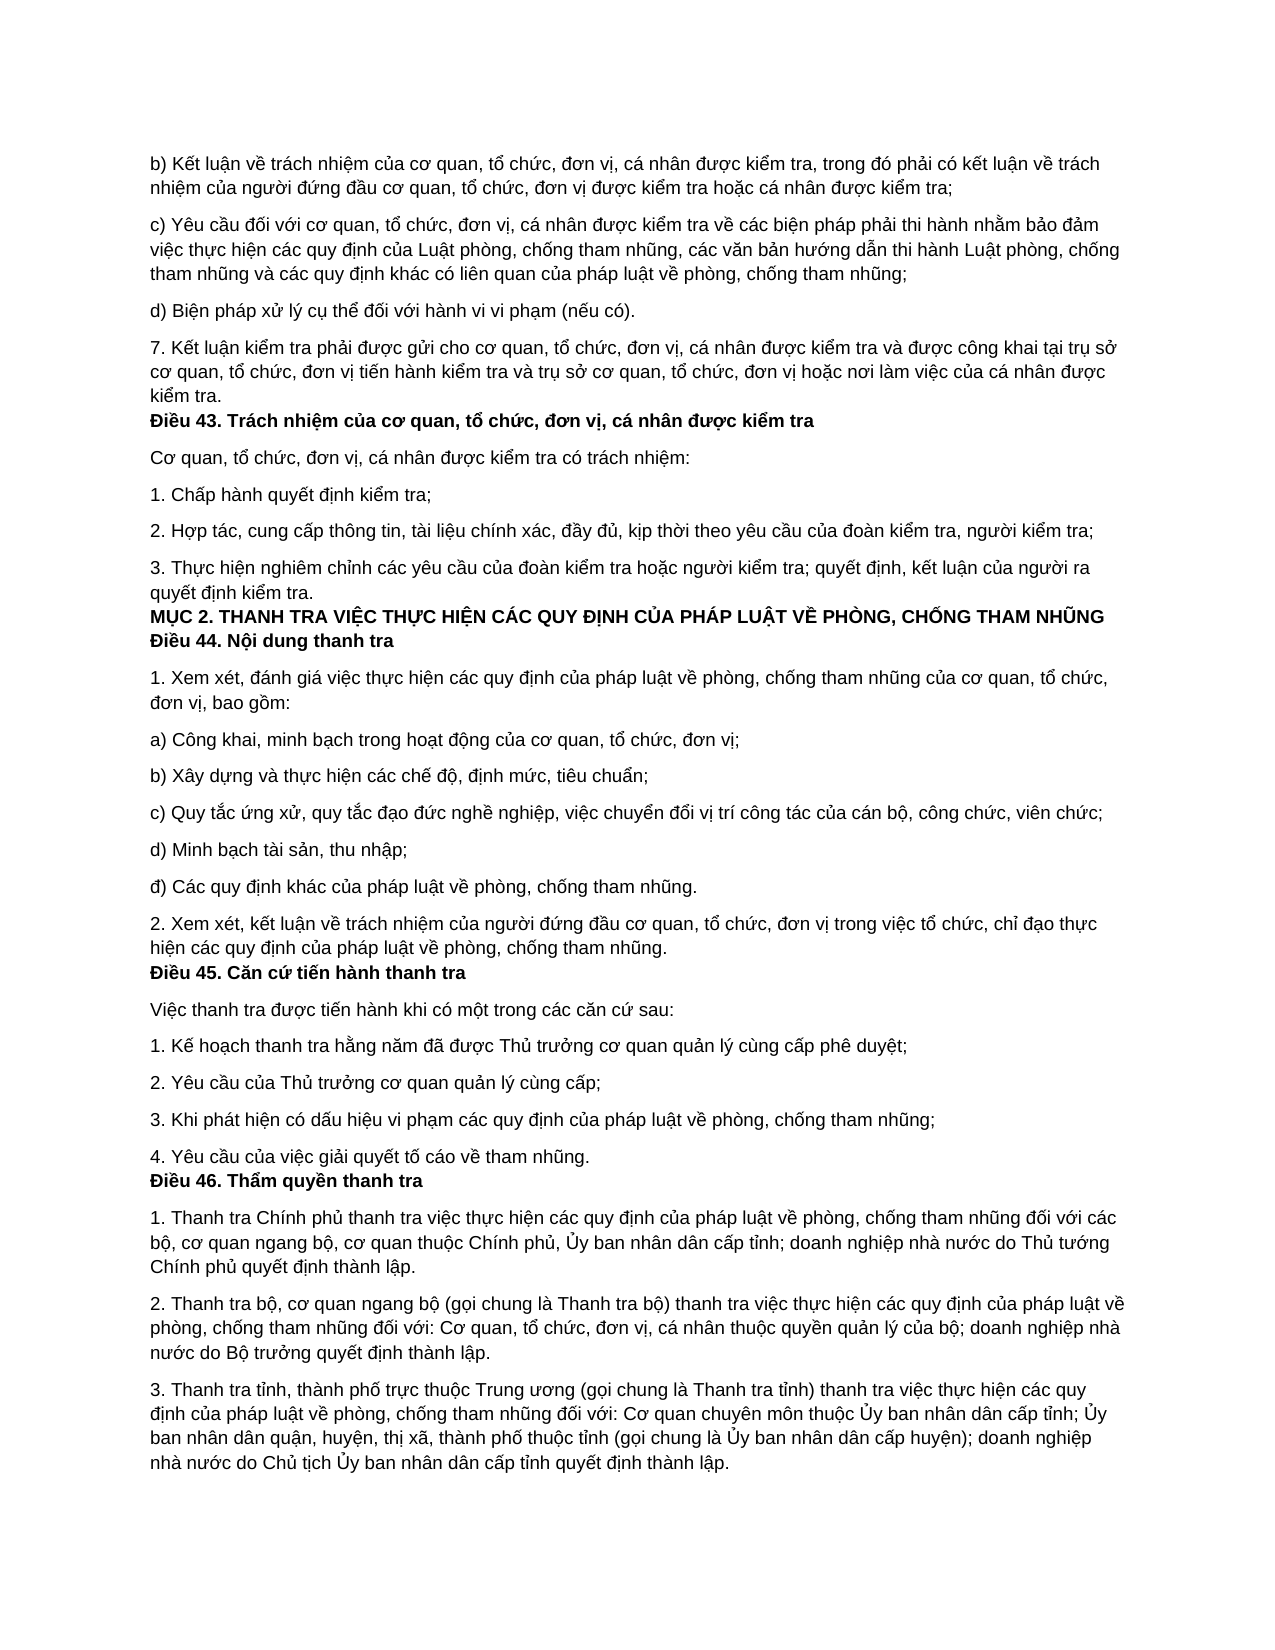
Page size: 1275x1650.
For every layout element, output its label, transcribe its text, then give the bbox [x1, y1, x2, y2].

text 1. Chấp hành quyết định kiểm tra; [150, 481, 1125, 505]
text c) Quy tắc ứng xử, quy tắc đạo đức nghề nghiệp, việc chuyển đổi vị trí công tác của cán bộ, công chức, viên chức; [150, 799, 1125, 824]
text 2. Thanh tra bộ, cơ quan ngang bộ (gọi chung là Thanh tra bộ) thanh tra việc thực hiện các quy định của pháp luật về phòng, chống tham nhũng đối với: Cơ quan, tổ chức, đơn vị, cá nhân thuộc quyền quản lý của bộ; doanh nghiệp nhà nước do Bộ trưởng quyết định thành lập. [150, 1290, 1125, 1363]
text 1. Xem xét, đánh giá việc thực hiện các quy định của pháp luật về phòng, chống tham nhũng của cơ quan, tổ chức, đơn vị, bao gồm: [150, 664, 1125, 713]
text Điều 46. Thẩm quyền thanh tra [150, 1167, 1125, 1192]
text 1. Kế hoạch thanh tra hằng năm đã được Thủ trưởng cơ quan quản lý cùng cấp phê duyệt; [150, 1032, 1125, 1057]
text b) Kết luận về trách nhiệm của cơ quan, tổ chức, đơn vị, cá nhân được kiểm tra, trong đó phải có kết luận về trách nhiệm của người đứng đầu cơ quan, tổ chức, đơn vị được kiểm tra hoặc cá nhân được kiểm tra; [150, 150, 1125, 199]
text 4. Yêu cầu của việc giải quyết tố cáo về tham nhũng. [150, 1143, 1125, 1167]
text a) Công khai, minh bạch trong hoạt động của cơ quan, tổ chức, đơn vị; [150, 726, 1125, 750]
text Điều 43. Trách nhiệm của cơ quan, tổ chức, đơn vị, cá nhân được kiểm tra [150, 407, 1125, 431]
text b) Xây dựng và thực hiện các chế độ, định mức, tiêu chuẩn; [150, 762, 1125, 787]
text 1. Thanh tra Chính phủ thanh tra việc thực hiện các quy định của pháp luật về phòng, chống tham nhũng đối với các bộ, cơ quan ngang bộ, cơ quan thuộc Chính phủ, Ủy ban nhân dân cấp tỉnh; doanh nghiệp nhà nước do Thủ tướng Chính phủ quyết định thành lập. [150, 1204, 1125, 1277]
text 2. Hợp tác, cung cấp thông tin, tài liệu chính xác, đầy đủ, kịp thời theo yêu cầu của đoàn kiểm tra, người kiểm tra; [150, 517, 1125, 542]
text Cơ quan, tổ chức, đơn vị, cá nhân được kiểm tra có trách nhiệm: [150, 444, 1125, 468]
text 2. Yêu cầu của Thủ trưởng cơ quan quản lý cùng cấp; [150, 1069, 1125, 1094]
text đ) Các quy định khác của pháp luật về phòng, chống tham nhũng. [150, 873, 1125, 897]
text Điều 44. Nội dung thanh tra [150, 627, 1125, 652]
text 3. Thanh tra tỉnh, thành phố trực thuộc Trung ương (gọi chung là Thanh tra tỉnh) thanh tra việc thực hiện các quy định của pháp luật về phòng, chống tham nhũng đối với: Cơ quan chuyên môn thuộc Ủy ban nhân dân cấp tỉnh; Ủy ban nhân dân quận, huyện, thị xã, thành phố thuộc tỉnh (gọi chung là Ủy ban nhân dân cấp huyện); doanh nghiệp nhà nước do Chủ tịch Ủy ban nhân dân cấp tỉnh quyết định thành lập. [150, 1376, 1125, 1473]
text d) Minh bạch tài sản, thu nhập; [150, 836, 1125, 861]
text MỤC 2. THANH TRA VIỆC THỰC HIỆN CÁC QUY ĐỊNH CỦA PHÁP LUẬT VỀ PHÒNG, CHỐNG THAM NHŨNG [150, 603, 1125, 627]
text Việc thanh tra được tiến hành khi có một trong các căn cứ sau: [150, 996, 1125, 1020]
text 3. Thực hiện nghiêm chỉnh các yêu cầu của đoàn kiểm tra hoặc người kiểm tra; quyết định, kết luận của người ra quyết định kiểm tra. [150, 554, 1125, 603]
text d) Biện pháp xử lý cụ thể đối với hành vi vi phạm (nếu có). [150, 297, 1125, 321]
text 2. Xem xét, kết luận về trách nhiệm của người đứng đầu cơ quan, tổ chức, đơn vị trong việc tổ chức, chỉ đạo thực hiện các quy định của pháp luật về phòng, chống tham nhũng. [150, 910, 1125, 959]
text 3. Khi phát hiện có dấu hiệu vi phạm các quy định của pháp luật về phòng, chống tham nhũng; [150, 1106, 1125, 1131]
text Điều 45. Căn cứ tiến hành thanh tra [150, 959, 1125, 983]
text c) Yêu cầu đối với cơ quan, tổ chức, đơn vị, cá nhân được kiểm tra về các biện pháp phải thi hành nhằm bảo đảm việc thực hiện các quy định của Luật phòng, chống tham nhũng, các văn bản hướng dẫn thi hành Luật phòng, chống tham nhũng và các quy định khác có liên quan của pháp luật về phòng, chống tham nhũng; [150, 211, 1125, 284]
text 7. Kết luận kiểm tra phải được gửi cho cơ quan, tổ chức, đơn vị, cá nhân được kiểm tra và được công khai tại trụ sở cơ quan, tổ chức, đơn vị tiến hành kiểm tra và trụ sở cơ quan, tổ chức, đơn vị hoặc nơi làm việc của cá nhân được kiểm tra. [150, 334, 1125, 407]
